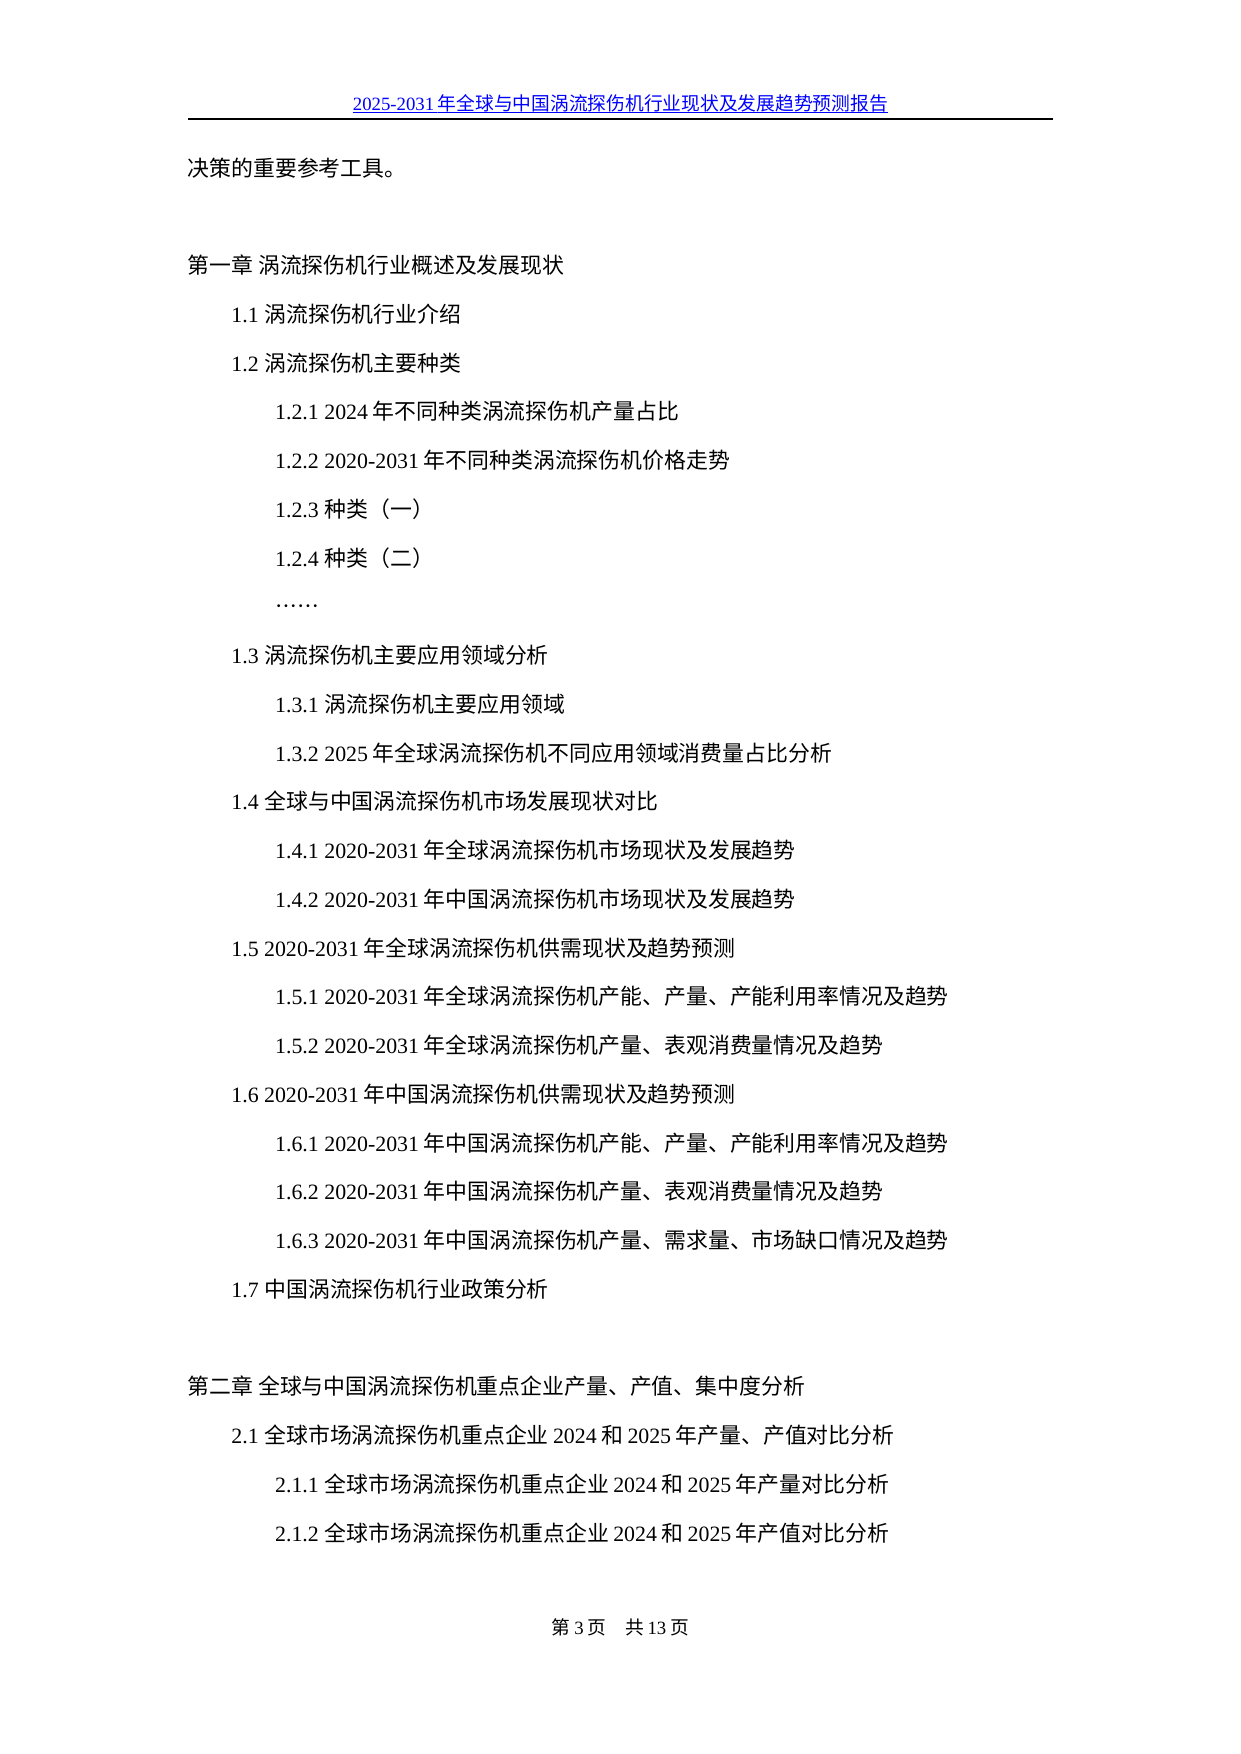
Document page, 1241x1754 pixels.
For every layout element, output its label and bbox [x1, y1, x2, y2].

text [187, 150, 1053, 1548]
